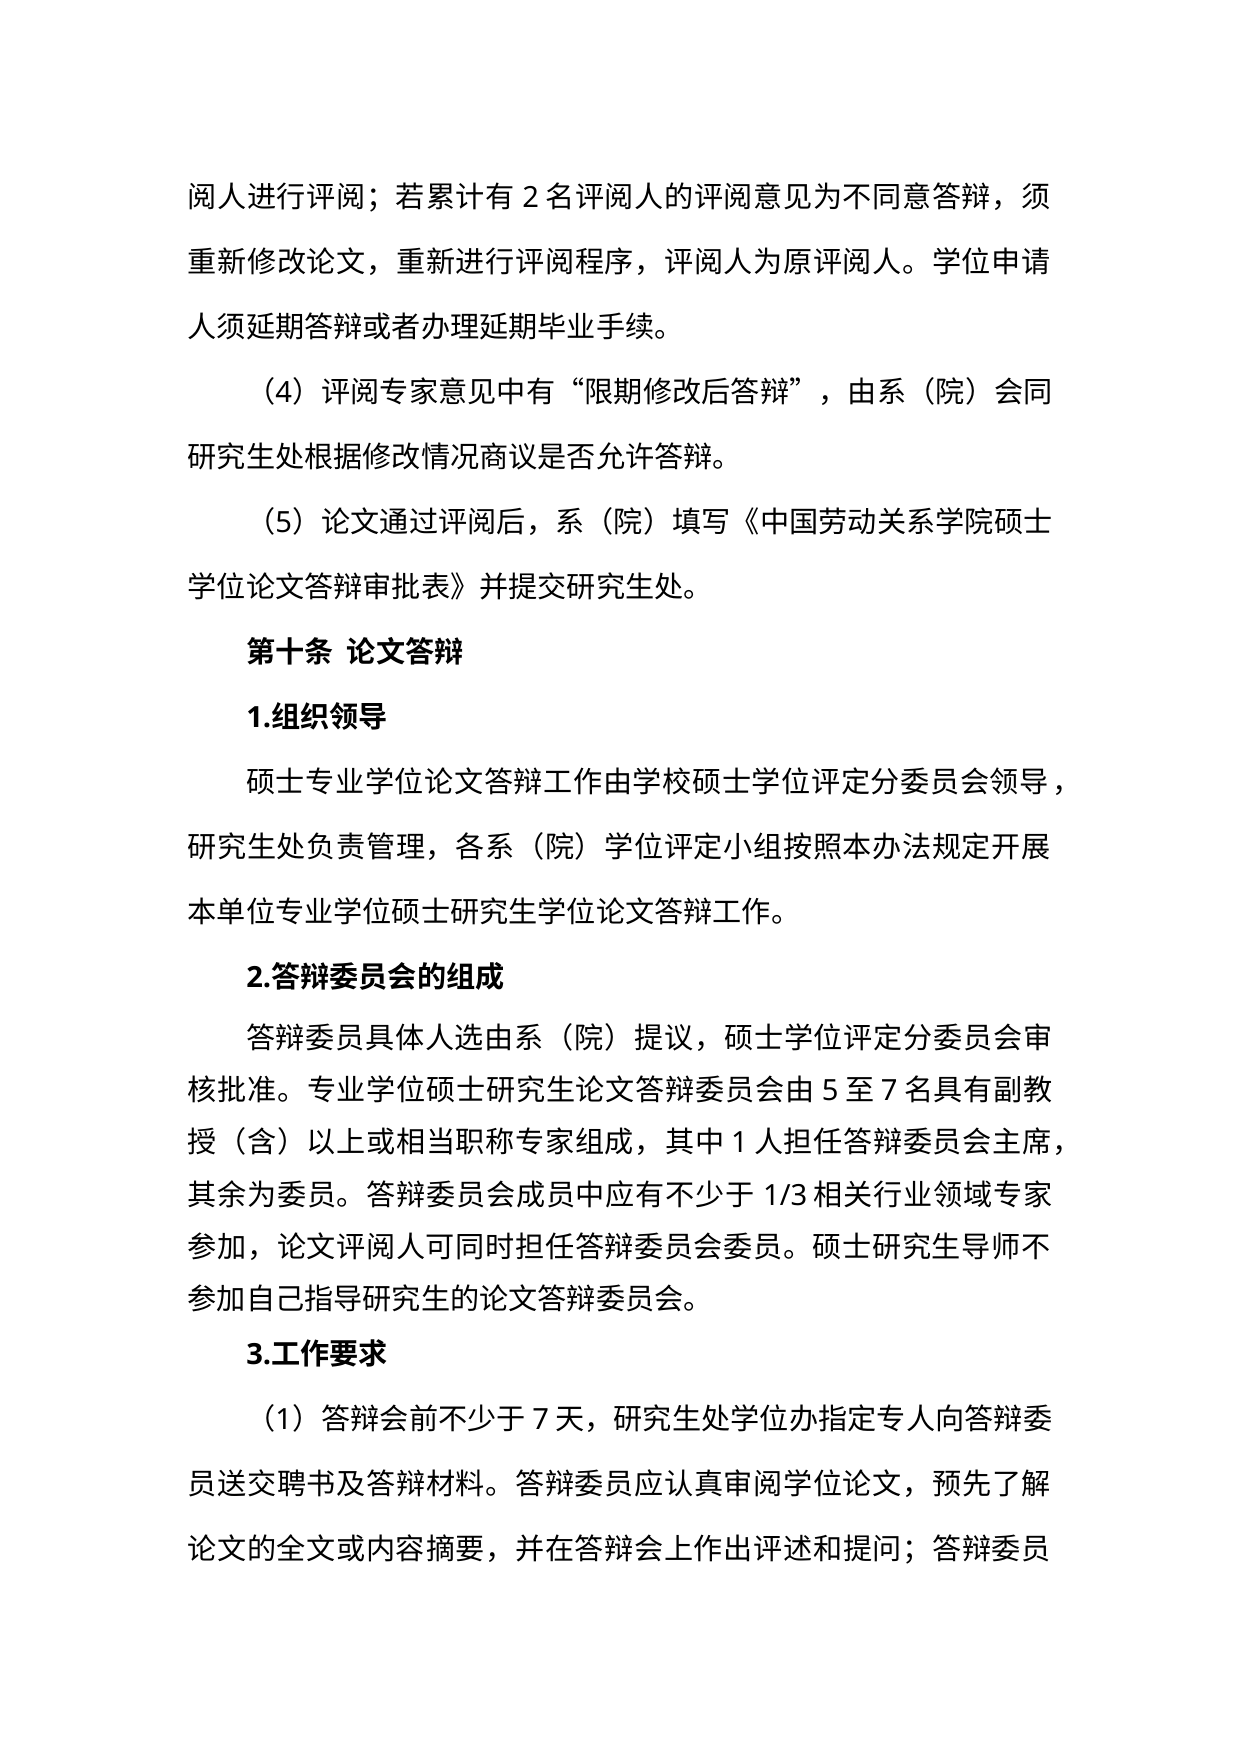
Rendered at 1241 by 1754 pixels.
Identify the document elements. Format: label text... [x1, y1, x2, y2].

text 硕士专业学位论文答辩工作由学校硕士学位评定分委员会领导，研究生处负责管理，各系（院）学位评定小组按照本办法规定开展本单位专业学位硕士研究生学位论文答辩工作。 [187, 747, 1053, 942]
text 3.工作要求 [187, 1319, 1053, 1384]
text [187, 1384, 1053, 1579]
text 2.答辩委员会的组成 [187, 942, 1053, 1007]
text （4）评阅专家意见中有“限期修改后答辩”，由系（院）会同研究生处根据修改情况商议是否允许答辩。 [187, 357, 1053, 487]
text （5）论文通过评阅后，系（院）填写《中国劳动关系学院硕士学位论文答辩审批表》并提交研究生处。 [187, 487, 1053, 617]
text 第十条 论文答辩 [187, 617, 1053, 682]
text 1.组织领导 [187, 682, 1053, 747]
text 答辩委员具体人选由系（院）提议，硕士学位评定分委员会审核批准。专业学位硕士研究生论文答辩委员会由5至7名具有副教授（含）以上或相当职称专家组成，其中1人担任答辩委员会主席，其余为委员。答辩委员会成员中应有不少于1/3相关行业领域专家参加，论文评阅人可同时担任答辩委员会委员。硕士研究生导师不参加自己指导研究生的论文答辩委员会。 [187, 1007, 1053, 1319]
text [187, 162, 1053, 357]
